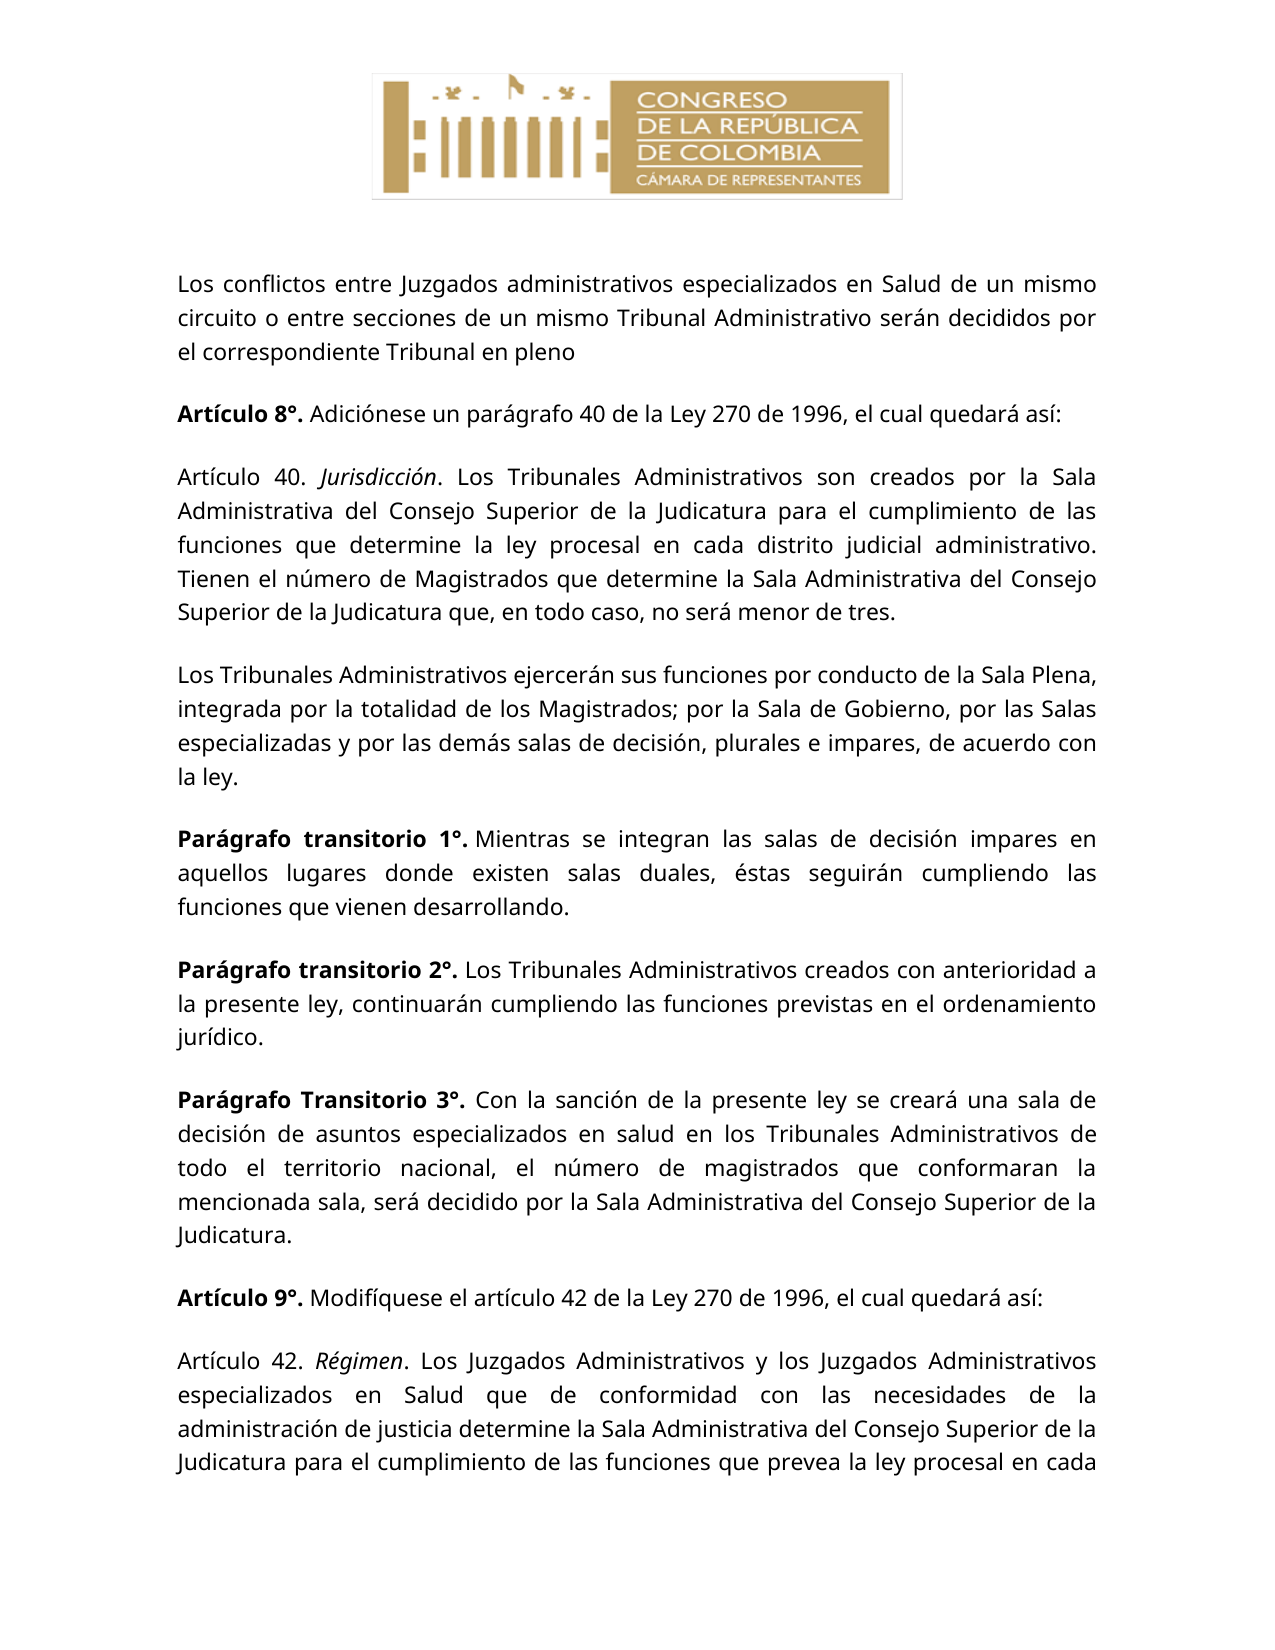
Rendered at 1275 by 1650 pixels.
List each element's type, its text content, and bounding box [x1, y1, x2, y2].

text Artículo 8°. Adiciónese un parágrafo 40 de la Ley 270 de 1996, el cual quedará así: [177, 398, 1098, 429]
text Artículo 9°. Modifíquese el artículo 42 de la Ley 270 de 1996, el cual quedará así: [177, 1282, 1098, 1313]
picture [371, 73, 904, 201]
text Los Tribunales Administrativos ejercerán sus funciones por conducto de la Sala Plena, integrada por la totalidad de los Magistrados; por la Sala de Gobierno, por las Salas especializadas y por las demás salas de decisión, plurales e impares, de acuerdo con la ley. [177, 659, 1098, 792]
text Parágrafo transitorio 1°. Mientras se integran las salas de decisión impares en aquellos lugares donde existen salas duales, éstas seguirán cumpliendo las funciones que vienen desarrollando. [177, 823, 1098, 922]
text Artículo 40. Jurisdicción. Los Tribunales Administrativos son creados por la Sala Administrativa del Consejo Superior de la Judicatura para el cumplimiento de las funciones que determine la ley procesal en cada distrito judicial administrativo. Tienen el número de Magistrados que determine la Sala Administrativa del Consejo Superior de la Judicatura que, en todo caso, no será menor de tres. [177, 461, 1098, 627]
text Parágrafo transitorio 2°. Los Tribunales Administrativos creados con anterioridad a la presente ley, continuarán cumpliendo las funciones previstas en el ordenamiento jurídico. [177, 954, 1098, 1052]
text Los conflictos entre Juzgados administrativos especializados en Salud de un mismo circuito o entre secciones de un mismo Tribunal Administrativo serán decididos por el correspondiente Tribunal en pleno [177, 268, 1098, 367]
text Parágrafo Transitorio 3°. Con la sanción de la presente ley se creará una sala de decisión de asuntos especializados en salud en los Tribunales Administrativos de todo el territorio nacional, el número de magistrados que conformaran la mencionada sala, será decidido por la Sala Administrativa del Consejo Superior de la Judicatura. [177, 1084, 1098, 1250]
